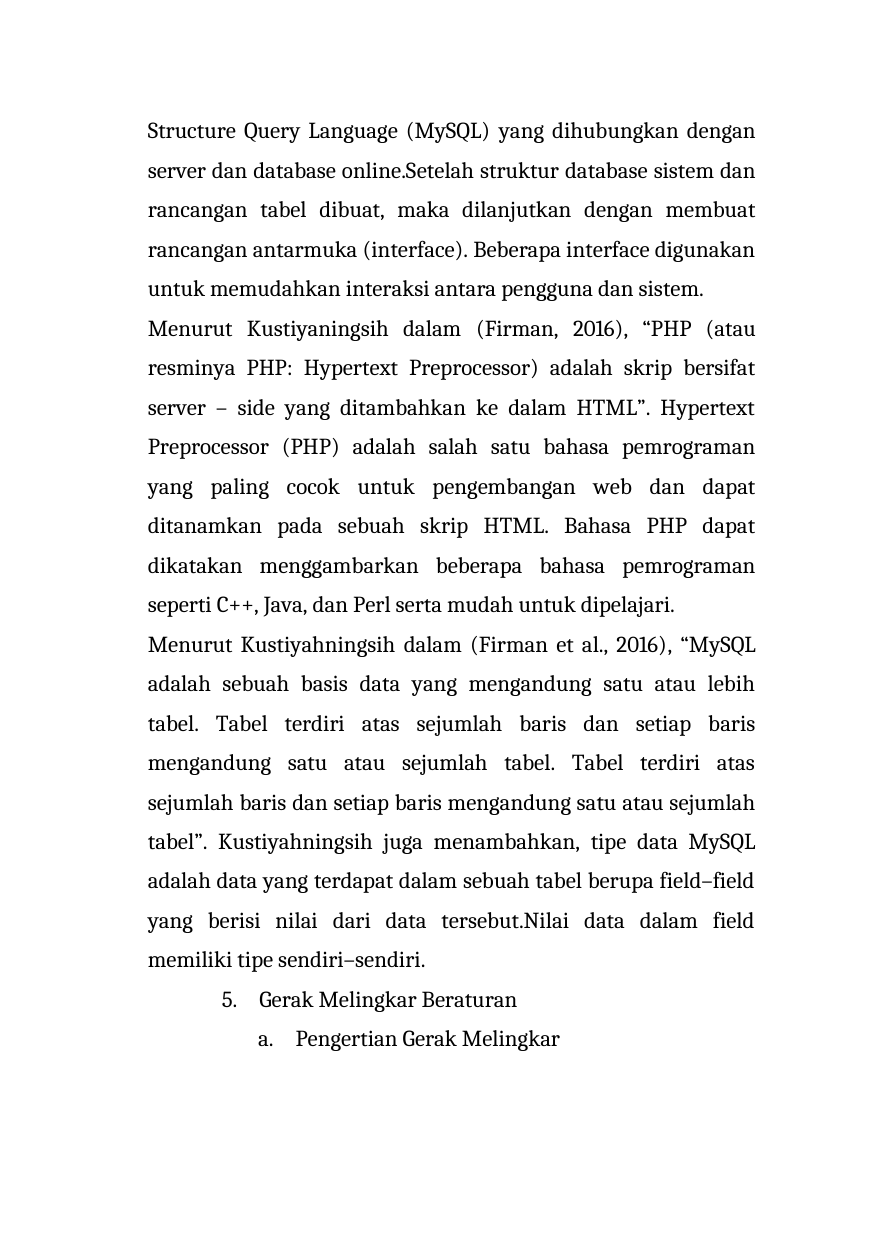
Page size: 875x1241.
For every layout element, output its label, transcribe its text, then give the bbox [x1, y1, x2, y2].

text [148, 118, 756, 302]
list Pengertian Gerak Melingkar [258, 1026, 756, 1052]
text Menurut Kustiyahningsih dalam (Firman et al., 2016), “MySQL adalah sebuah basis data yang mengandung satu atau lebih tabel. Tabel terdiri atas sejumlah baris dan setiap baris mengandung satu atau sejumlah tabel. Tabel terdiri atas sejumlah baris dan setiap baris mengandung satu atau sejumlah tabel”. Kustiyahningsih juga menambahkan, tipe data MySQL adalah data yang terdapat dalam sebuah tabel berupa field–field yang berisi nilai dari data tersebut.Nilai data dalam field memiliki tipe sendiri–sendiri. [148, 631, 756, 973]
list Gerak Melingkar Beraturan [222, 987, 756, 1013]
text Menurut Kustiyaningsih dalam (Firman, 2016), “PHP (atau resminya PHP: Hypertext Preprocessor) adalah skrip bersifat server – side yang ditambahkan ke dalam HTML”. Hypertext Preprocessor (PHP) adalah salah satu bahasa pemrograman yang paling cocok untuk pengembangan web dan dapat ditanamkan pada sebuah skrip HTML. Bahasa PHP dapat dikatakan menggambarkan beberapa bahasa pemrograman seperti C++, Java, dan Perl serta mudah untuk dipelajari. [148, 316, 756, 618]
